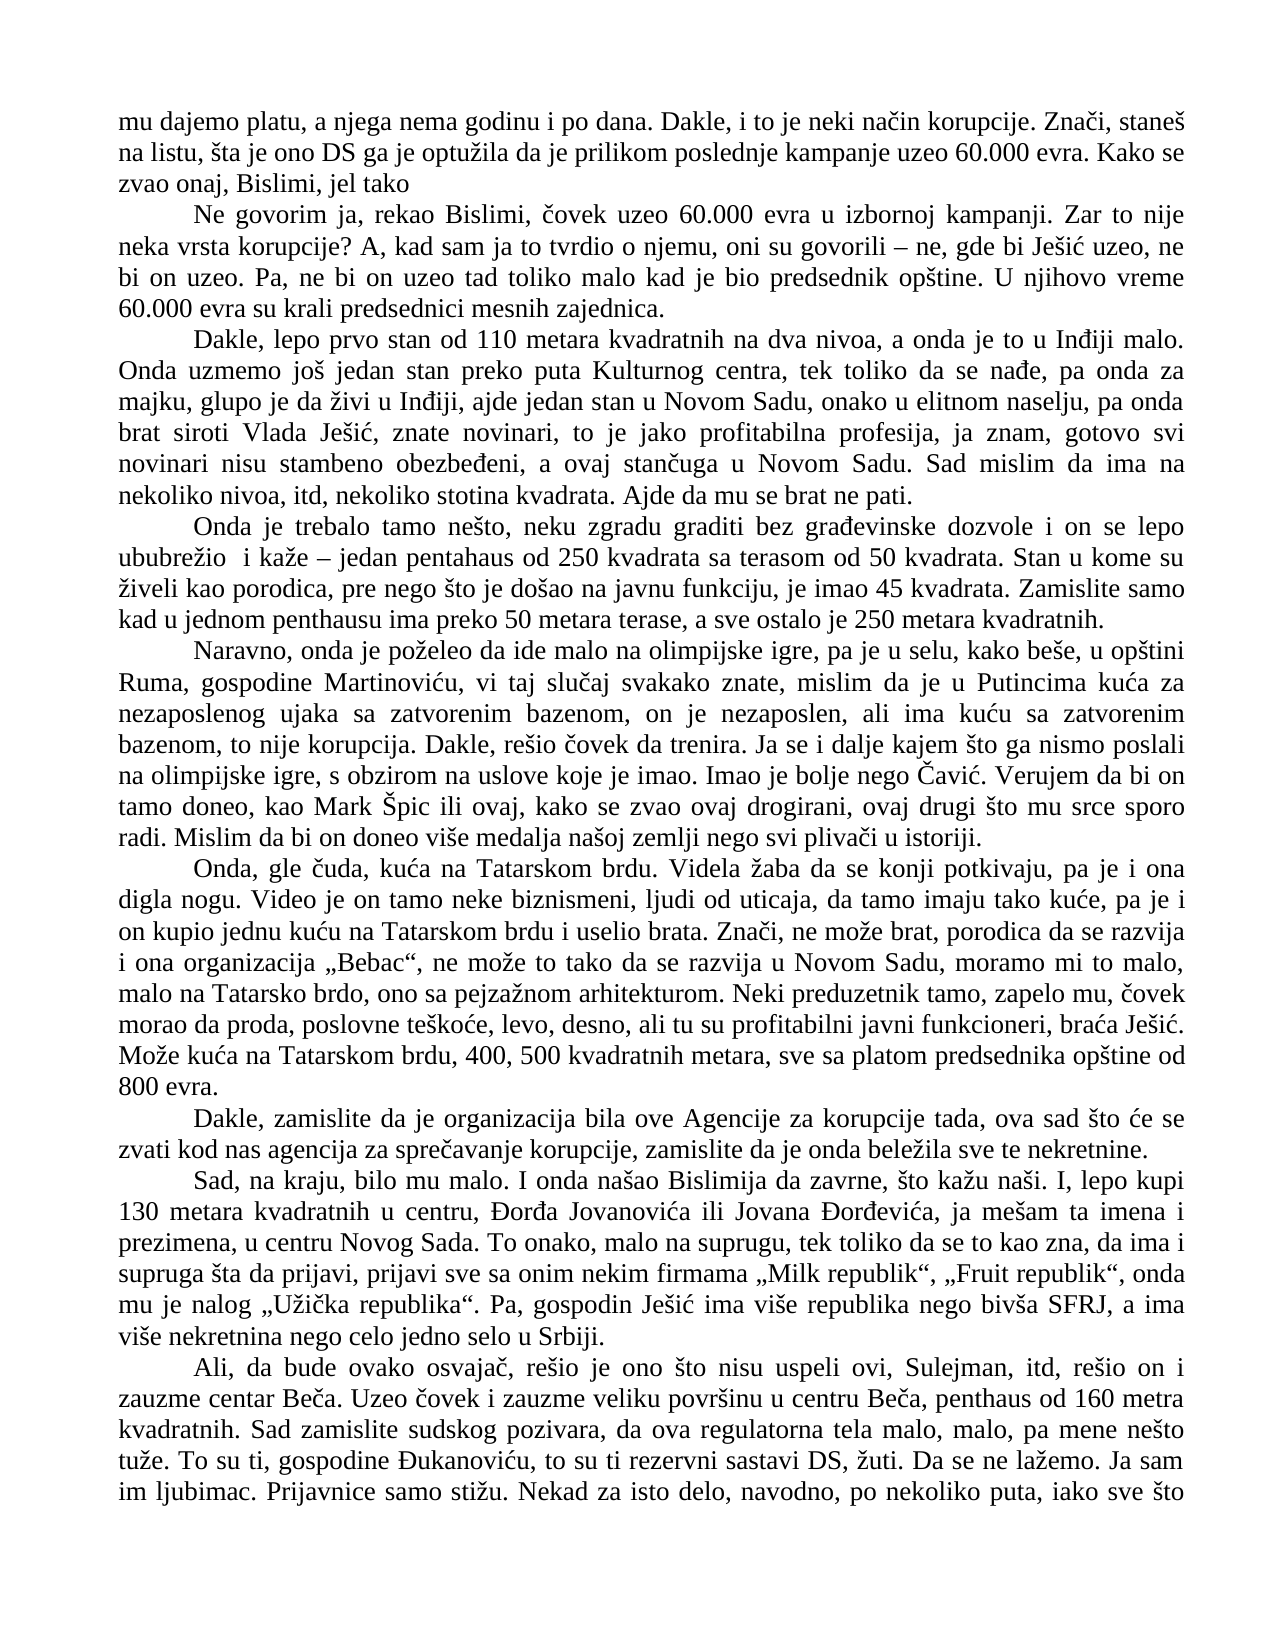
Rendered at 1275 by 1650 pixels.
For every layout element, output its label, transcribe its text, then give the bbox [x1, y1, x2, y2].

text Onda, gle čuda, kuća na Tatarskom brdu. Videla žaba da se konji potkivaju, pa je i ona digla nogu. Video je on tamo neke biznismeni, ljudi od uticaja, da tamo imaju tako kuće, pa je i on kupio jednu kuću na Tatarskom brdu i uselio brata. Znači, ne može brat, porodica da se razvija i ona organizacija „Bebac“, ne može to tako da se razvija u Novom Sadu, moramo mi to malo, malo na Tatarsko brdo, ono sa pejzažnom arhitekturom. Neki preduzetnik tamo, zapelo mu, čovek morao da proda, poslovne teškoće, levo, desno, ali tu su profitabilni javni funkcioneri, braća Ješić. Može kuća na Tatarskom brdu, 400, 500 kvadratnih metara, sve sa platom predsednika opštine od 800 evra. [118, 852, 1186, 1102]
text Sad, na kraju, bilo mu malo. I onda našao Bislimija da zavrne, što kažu naši. I, lepo kupi 130 metara kvadratnih u centru, Đorđa Jovanovića ili Jovana Đorđevića, ja mešam ta imena i prezimena, u centru Novog Sada. To onako, malo na suprugu, tek toliko da se to kao zna, da ima i supruga šta da prijavi, prijavi sve sa onim nekim firmama „Milk republik“, „Fruit republik“, onda mu je nalog „Užička republika“. Pa, gospodin Ješić ima više republika nego bivša SFRJ, a ima više nekretnina nego celo jedno selo u Srbiji. [118, 1164, 1186, 1351]
text Ne govorim ja, rekao Bislimi, čovek uzeo 60.000 evra u izbornoj kampanji. Zar to nije neka vrsta korupcije? A, kad sam ja to tvrdio o njemu, oni su govorili – ne, gde bi Ješić uzeo, ne bi on uzeo. Pa, ne bi on uzeo tad toliko malo kad je bio predsednik opštine. U njihovo vreme 60.000 evra su krali predsednici mesnih zajednica. [118, 198, 1186, 323]
text Dakle, zamislite da je organizacija bila ove Agencije za korupcije tada, ova sad što će se zvati kod nas agencija za sprečavanje korupcije, zamislite da je onda beležila sve te nekretnine. [118, 1102, 1186, 1164]
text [118, 105, 1186, 198]
text Onda je trebalo tamo nešto, neku zgradu graditi bez građevinske dozvole i on se lepo ububrežio i kaže – jedan pentahaus od 250 kvadrata sa terasom od 50 kvadrata. Stan u kome su živeli kao porodica, pre nego što je došao na javnu funkciju, je imao 45 kvadrata. Zamislite samo kad u jednom penthausu ima preko 50 metara terase, a sve ostalo je 250 metara kvadratnih. [118, 510, 1186, 634]
text Naravno, onda je poželeo da ide malo na olimpijske igre, pa je u selu, kako beše, u opštini Ruma, gospodine Martinoviću, vi taj slučaj svakako znate, mislim da je u Putincima kuća za nezaposlenog ujaka sa zatvorenim bazenom, on je nezaposlen, ali ima kuću sa zatvorenim bazenom, to nije korupcija. Dakle, rešio čovek da trenira. Ja se i dalje kajem što ga nismo poslali na olimpijske igre, s obzirom na uslove koje je imao. Imao je bolje nego Čavić. Verujem da bi on tamo doneo, kao Mark Špic ili ovaj, kako se zvao ovaj drogirani, ovaj drugi što mu srce sporo radi. Mislim da bi on doneo više medalja našoj zemlji nego svi plivači u istoriji. [118, 634, 1186, 852]
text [118, 1351, 1186, 1507]
text Dakle, lepo prvo stan od 110 metara kvadratnih na dva nivoa, a onda je to u Inđiji malo. Onda uzmemo još jedan stan preko puta Kulturnog centra, tek toliko da se nađe, pa onda za majku, glupo je da živi u Inđiji, ajde jedan stan u Novom Sadu, onako u elitnom naselju, pa onda brat siroti Vlada Ješić, znate novinari, to je jako profitabilna profesija, ja znam, gotovo svi novinari nisu stambeno obezbeđeni, a ovaj stančuga u Novom Sadu. Sad mislim da ima na nekoliko nivoa, itd, nekoliko stotina kvadrata. Ajde da mu se brat ne pati. [118, 323, 1186, 510]
